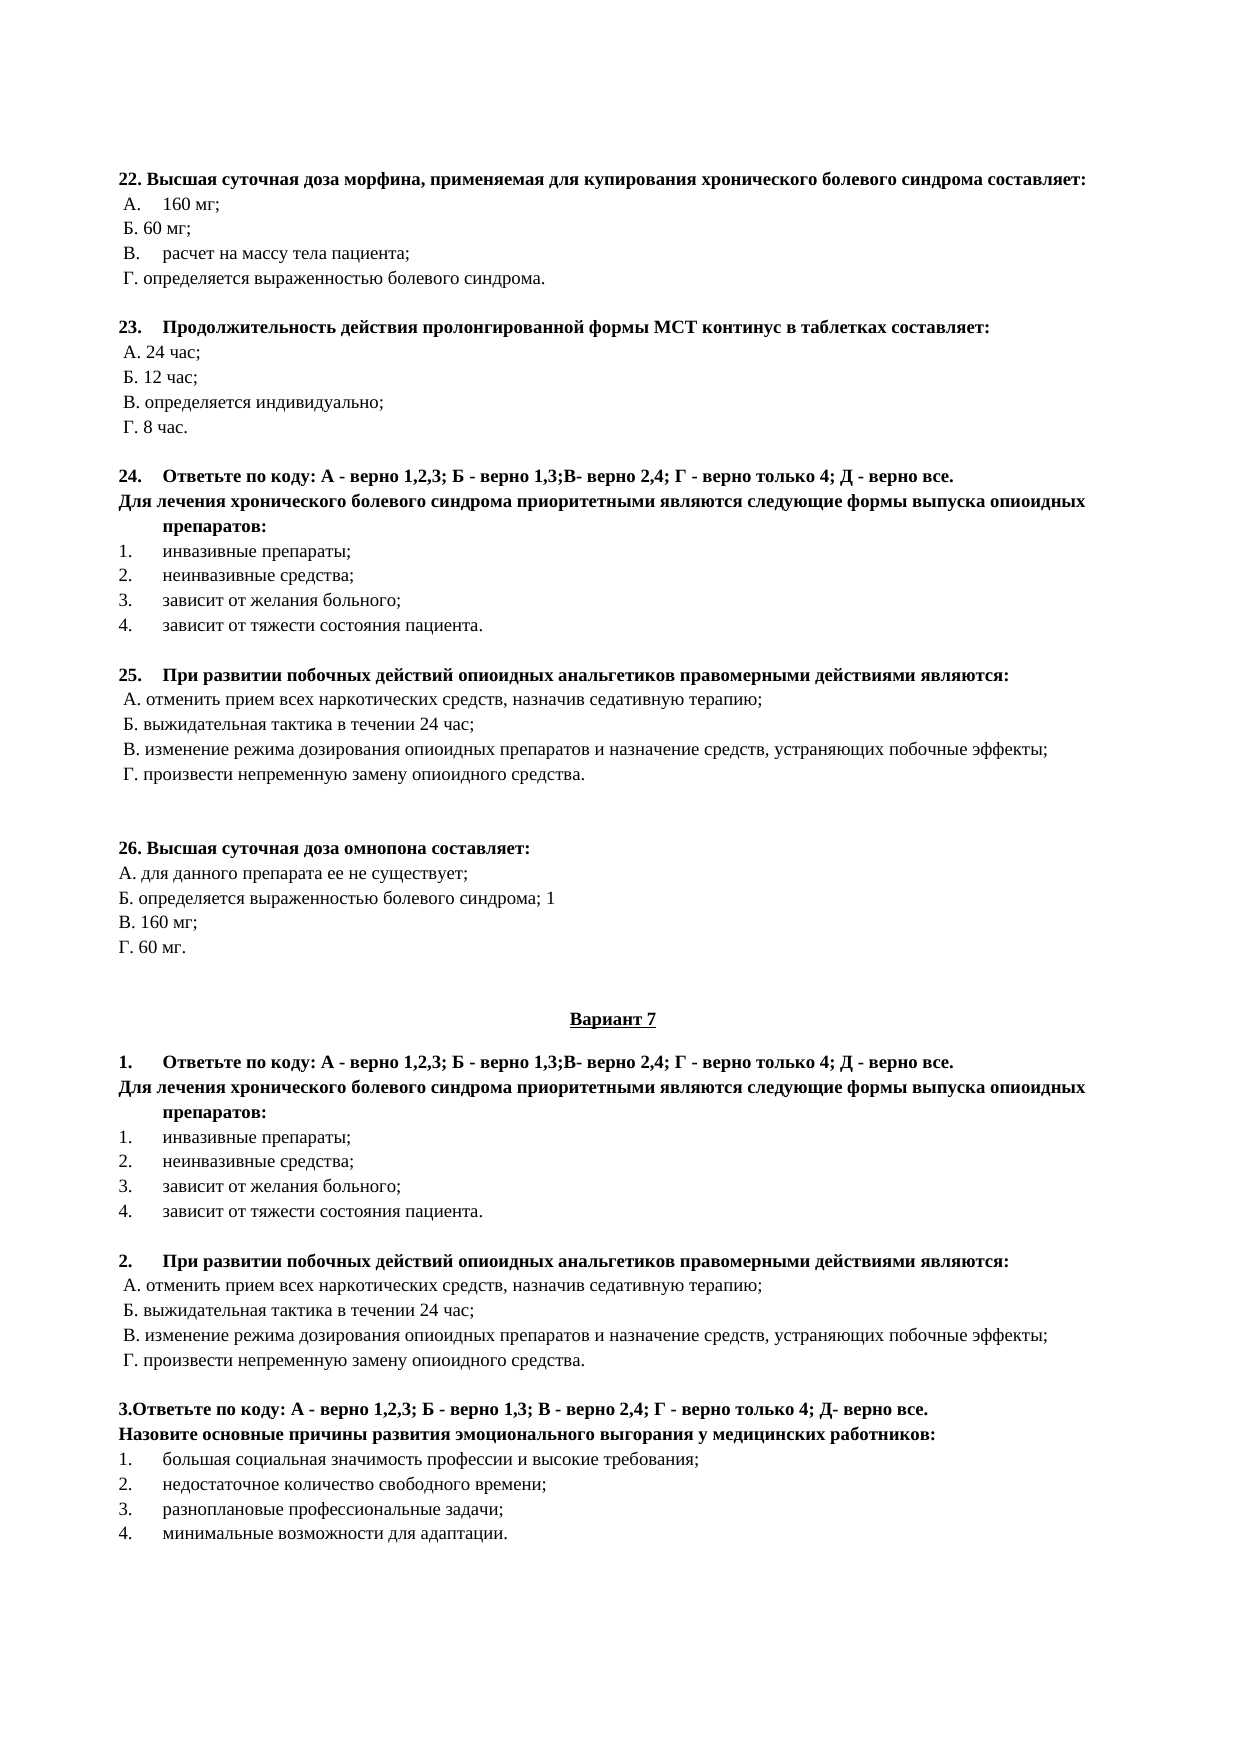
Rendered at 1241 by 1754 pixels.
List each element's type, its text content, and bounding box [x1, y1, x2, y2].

list 2. неинвазивные средства; [118, 1150, 1181, 1172]
list 25. При развитии побочных действий опиоидных анальгетиков правомерными действиями являются: [118, 663, 1181, 685]
list В. 160 мг; [118, 911, 1181, 933]
list 1. большая социальная значимость профессии и высокие требования; [118, 1448, 1181, 1469]
list 1. Ответьте по коду: А - верно 1,2,3; Б - верно 1,3;B- верно 2,4; Г - верно только 4; Д - верно все. [118, 1051, 1181, 1073]
list Б. 60 мг; [118, 217, 1181, 239]
list 4. минимальные возможности для адаптации. [118, 1522, 1181, 1544]
list Назовите основные причины развития эмоционального выгорания у медицинских работников: [118, 1423, 1181, 1445]
list Г. 60 мг. [118, 936, 1181, 958]
list Г. 8 час. [118, 416, 1181, 437]
list 22. Высшая суточная доза морфина, применяемая для купирования хронического болевого синдрома составляет: [118, 168, 1181, 189]
list А. отменить прием всех наркотических средств, назначив седативную терапию; [118, 1274, 1181, 1296]
list A. 160 мг; [118, 192, 1181, 214]
list 23. Продолжительность действия пролонгированной формы МСТ континус в таблетках составляет: [118, 316, 1181, 338]
list 24. Ответьте по коду: А - верно 1,2,3; Б - верно 1,3;B- верно 2,4; Г - верно только 4; Д - верно все. [118, 465, 1181, 487]
list B. расчет на массу тела пациента; [118, 242, 1181, 264]
list 2. При развитии побочных действий опиоидных анальгетиков правомерными действиями являются: [118, 1249, 1181, 1271]
list 1. инвазивные препараты; [118, 1126, 1181, 1147]
list Б. выжидательная тактика в течении 24 час; [118, 713, 1181, 735]
list А. 24 час; [118, 341, 1181, 363]
list В. определяется индивидуально; [118, 391, 1181, 412]
list Для лечения хронического болевого синдрома приоритетными являются следующие формы выпуска опиоидных препаратов: [118, 1076, 1181, 1122]
list В. изменение режима дозирования опиоидных препаратов и назначение средств, устраняющих побочные эффекты; [118, 1324, 1181, 1346]
list 2. недостаточное количество свободного времени; [118, 1473, 1181, 1494]
list 4. зависит от тяжести состояния пациента. [118, 614, 1181, 636]
list 1. инвазивные препараты; [118, 539, 1181, 561]
list 3. зависит от желания больного; [118, 1175, 1181, 1197]
list Г. произвести непременную замену опиоидного средства. [118, 763, 1181, 784]
list 26. Высшая суточная доза омнопона составляет: [118, 837, 1181, 859]
list 2. неинвазивные средства; [118, 564, 1181, 586]
list А. отменить прием всех наркотических средств, назначив седативную терапию; [118, 688, 1181, 710]
list Для лечения хронического болевого синдрома приоритетными являются следующие формы выпуска опиоидных препаратов: [118, 490, 1181, 536]
list 3.Ответьте по коду: А - верно 1,2,3; Б - верно 1,3; В - верно 2,4; Г - верно только 4; Д- верно все. [118, 1398, 1181, 1420]
text Вариант 7 [44, 1007, 1181, 1030]
list Г. произвести непременную замену опиоидного средства. [118, 1349, 1181, 1370]
list 3. разноплановые профессиональные задачи; [118, 1497, 1181, 1519]
list 3. зависит от желания больного; [118, 589, 1181, 611]
list А. для данного препарата ее не существует; [118, 862, 1181, 883]
list В. изменение режима дозирования опиоидных препаратов и назначение средств, устраняющих побочные эффекты; [118, 738, 1181, 759]
list Г. определяется выраженностью болевого синдрома. [118, 267, 1181, 288]
list Б. выжидательная тактика в течении 24 час; [118, 1299, 1181, 1321]
list 4. зависит от тяжести состояния пациента. [118, 1200, 1181, 1222]
list Б. определяется выраженностью болевого синдрома; 1 [118, 887, 1181, 908]
list Б. 12 час; [118, 366, 1181, 388]
